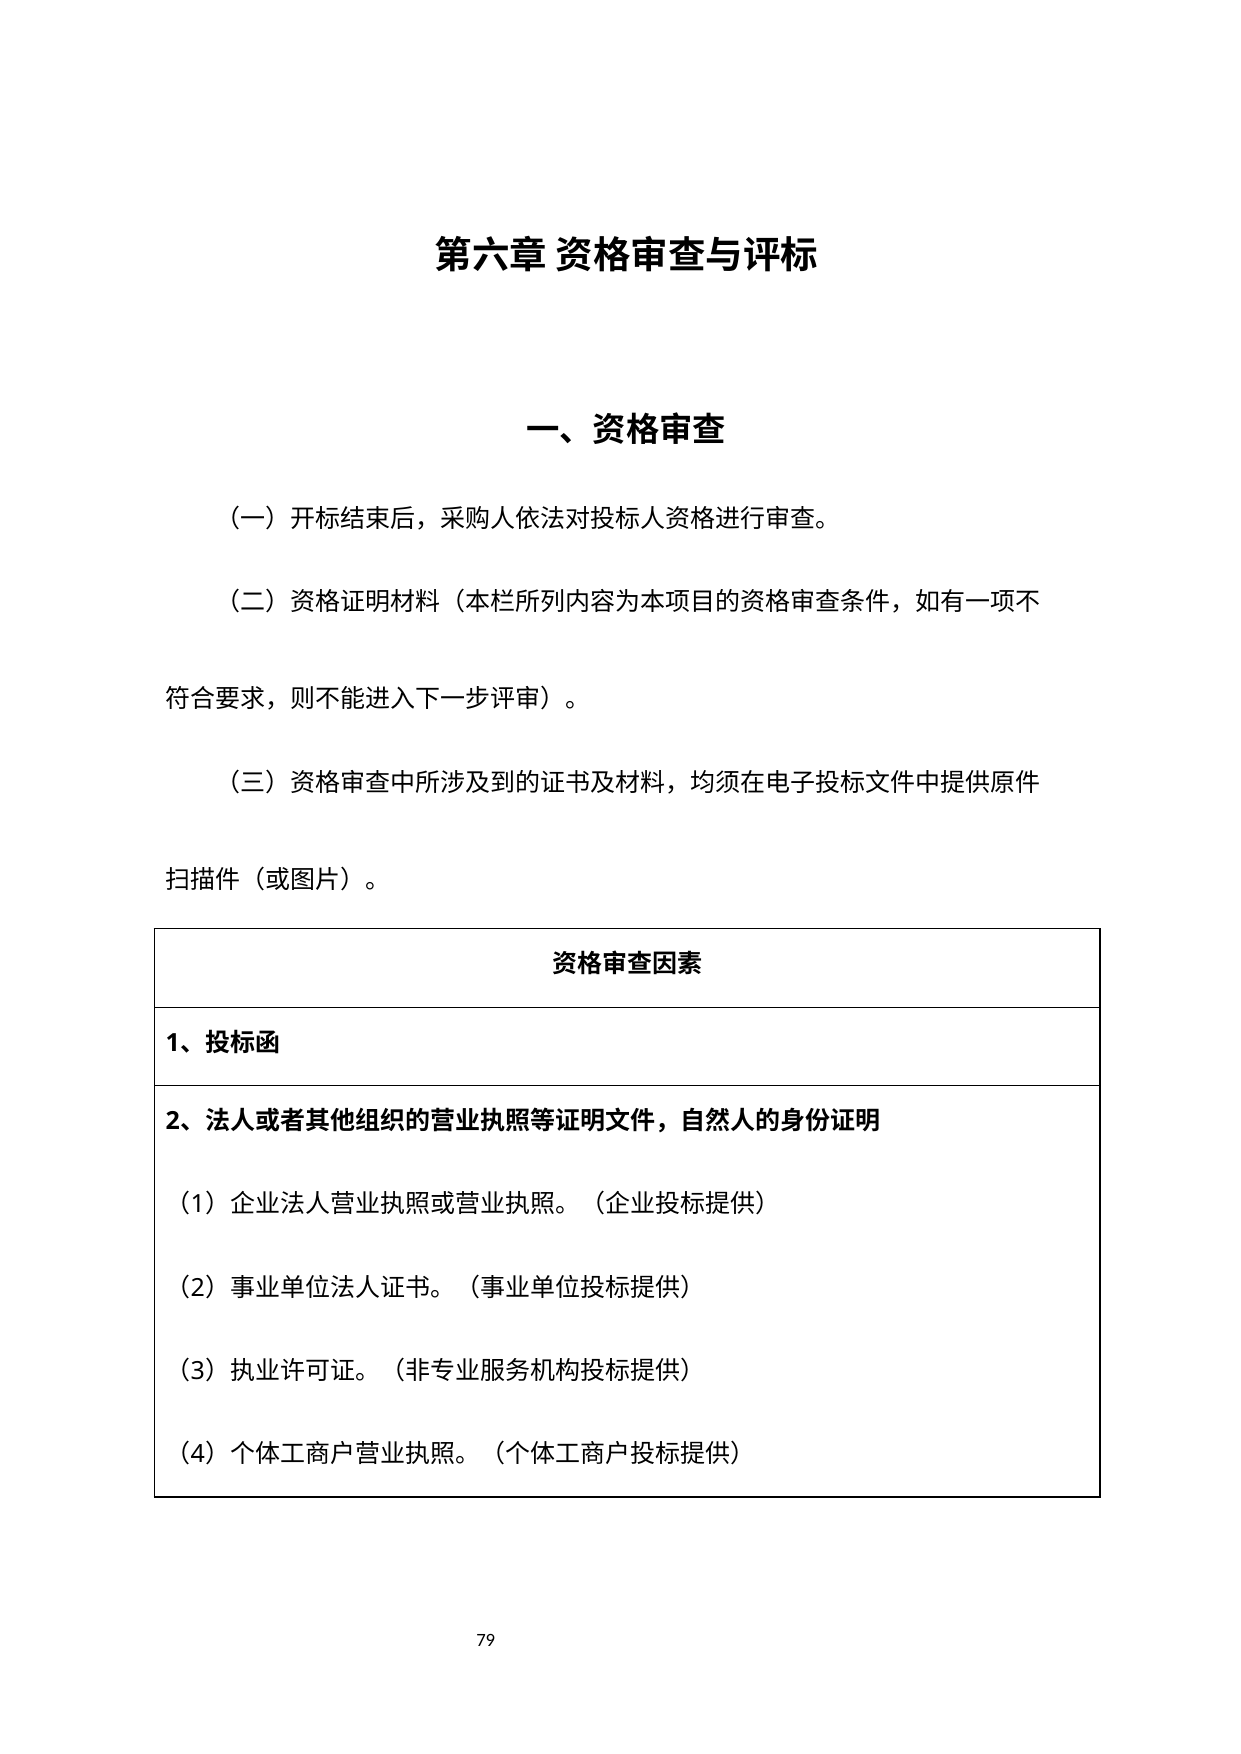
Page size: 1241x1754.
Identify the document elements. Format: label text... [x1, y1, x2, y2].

table_cell 1、投标函 [155, 1008, 1099, 1085]
text （三）资格审查中所涉及到的证书及材料，均须在电子投标文件中提供原件扫描件（或图片）。 [165, 748, 1043, 910]
table_header 资格审查因素 [155, 929, 1099, 1007]
text 第六章 资格审查与评标 [165, 219, 1087, 284]
text 一、资格审查 [165, 395, 1087, 460]
text （一）开标结束后，采购人依法对投标人资格进行审查。 [165, 484, 1087, 549]
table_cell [155, 1086, 1099, 1496]
text （二）资格证明材料（本栏所列内容为本项目的资格审查条件，如有一项不符合要求，则不能进入下一步评审）。 [165, 567, 1043, 729]
